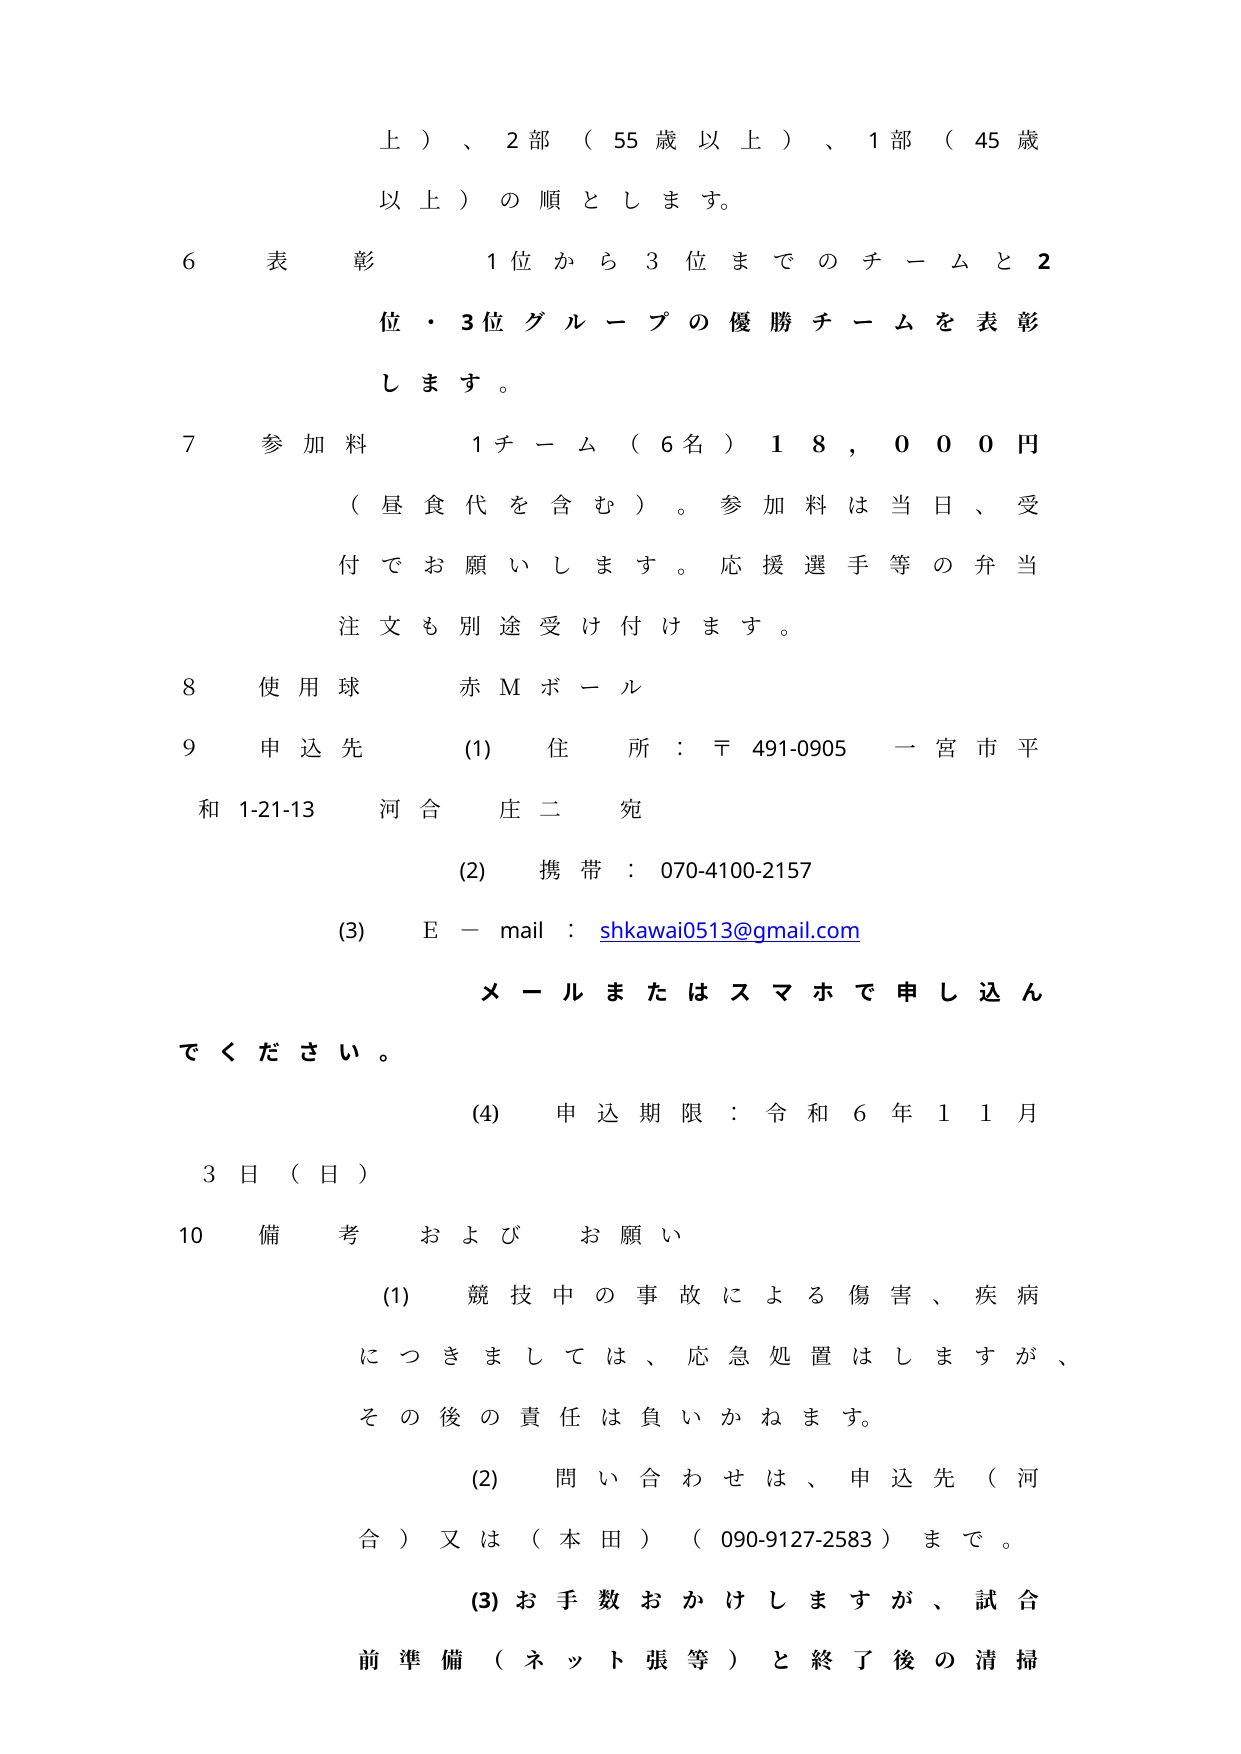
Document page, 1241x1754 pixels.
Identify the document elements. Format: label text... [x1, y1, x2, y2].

text ９ 申込先 (1) 住 所：〒491-0905 一宮市平和1-21-13 河合 庄二 宛 [178, 717, 1058, 838]
text ７ 参加料 1チーム（6名）１８，０００円（昼食代を含む）。参加料は当日、受付でお願いします。応援選手等の弁当注文も別途受け付けます。 [178, 412, 1058, 656]
text ８ 使用球 赤Ｍボール [178, 656, 1058, 717]
text (2) 携帯：070-4100-2157 [178, 838, 1058, 899]
text (1) 競技中の事故による傷害、疾病につきましては、応急処置はしますが、その後の責任は負いかねます。 [278, 1264, 1058, 1447]
text (4) 申込期限：令和６年１１月３日（日） [178, 1082, 1058, 1203]
text ６ 表 彰 1位から３位までのチームと2位・3位グループの優勝チームを表彰します。 [178, 230, 1058, 412]
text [178, 108, 1058, 230]
text メールまたはスマホで申し込んでください。 [178, 960, 1062, 1082]
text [178, 1568, 1058, 1690]
text (2) 問い合わせは、申込先（河合）又は（本田）（090-9127-2583）まで。 [178, 1447, 1058, 1568]
text 10 備 考 および お願い [178, 1203, 1058, 1264]
text (3) Ｅ－mail：shkawai0513@gmail.com [178, 899, 1062, 960]
